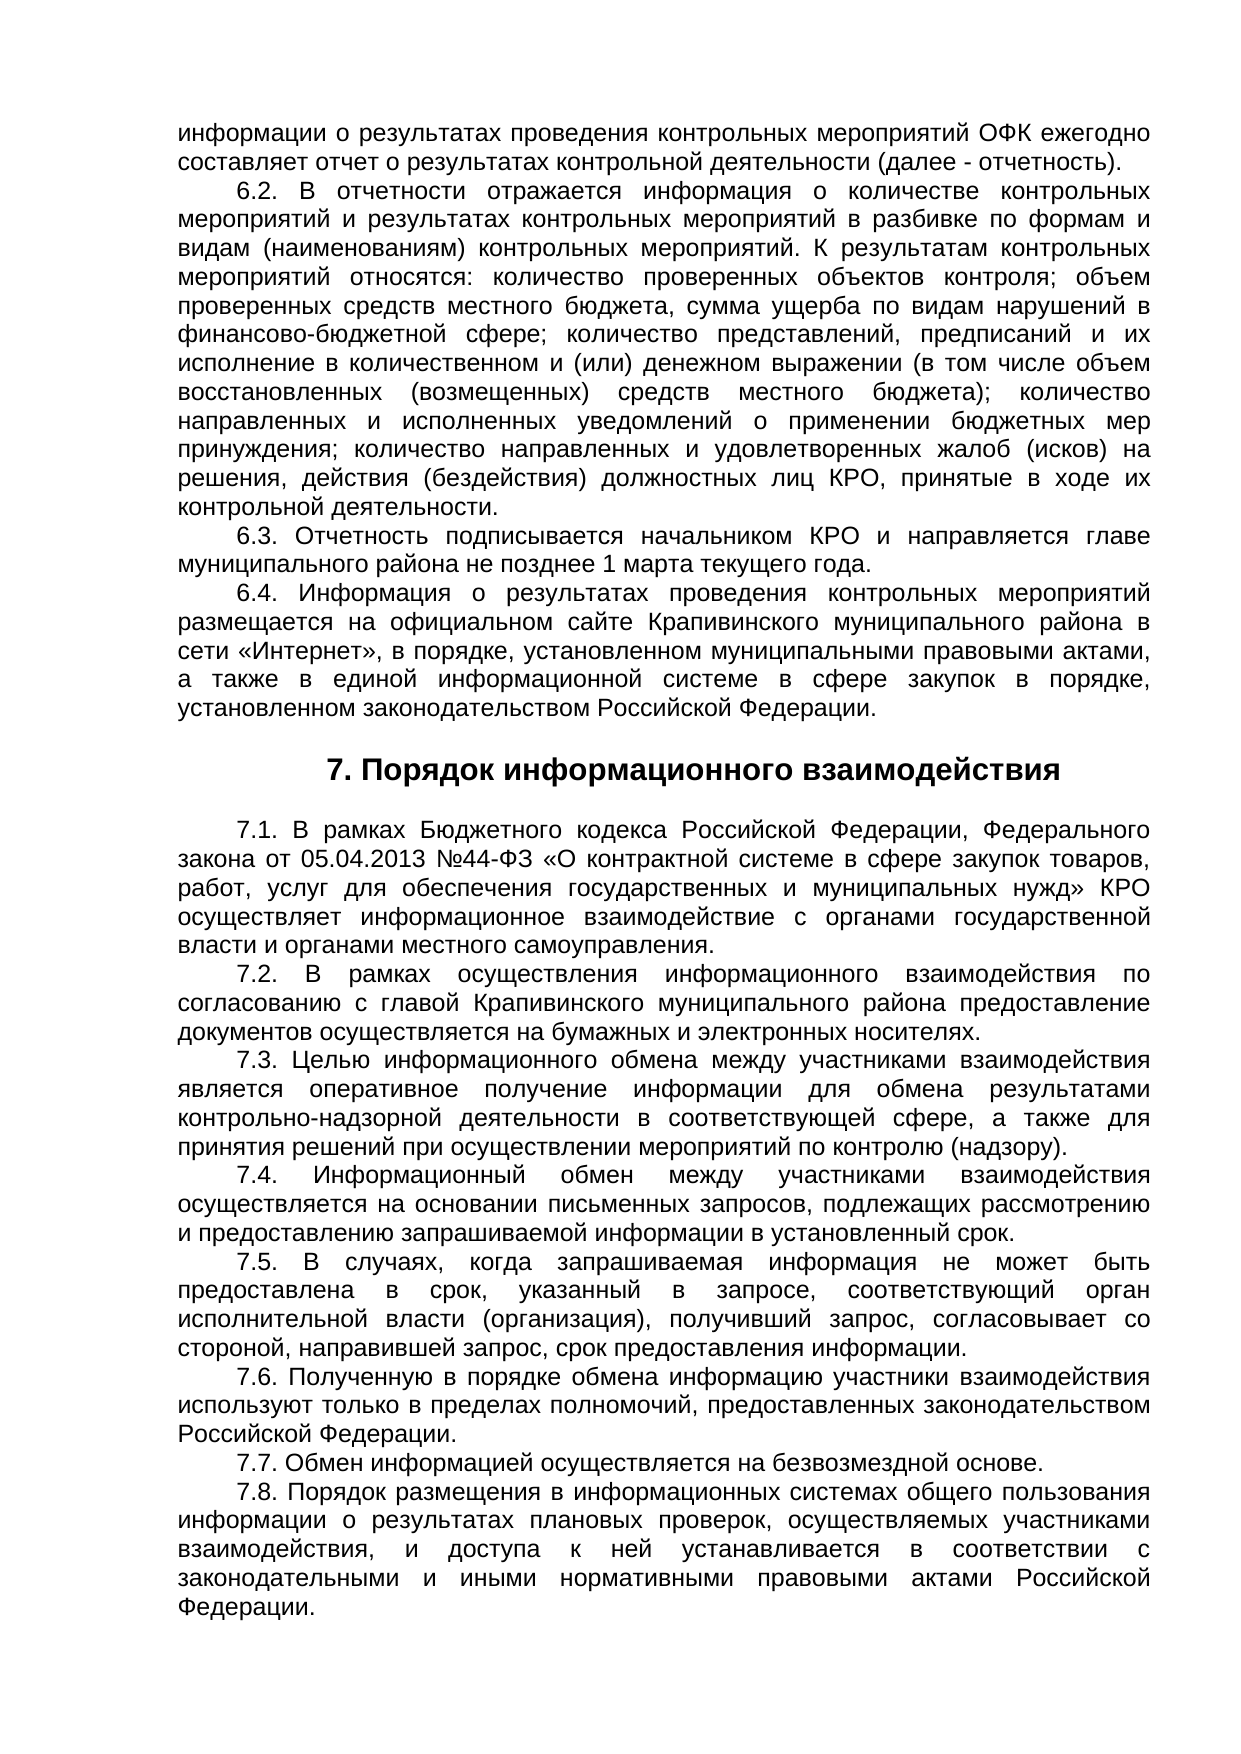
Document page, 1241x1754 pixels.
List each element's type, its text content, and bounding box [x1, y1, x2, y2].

text 7.8. Порядок размещения в информационных системах общего пользования информации о результатах плановых проверок, осуществляемых участниками взаимодействия, и доступа к ней устанавливается в соответствии с законодательными и иными нормативными правовыми актами Российской Федерации. [177, 1477, 1152, 1620]
text 7. Порядок информационного взаимодействия [177, 751, 1152, 787]
text 7.2. В рамках осуществления информационного взаимодействия по согласованию с главой Крапивинского муниципального района предоставление документов осуществляется на бумажных и электронных носителях. [177, 959, 1152, 1045]
text 6.2. В отчетности отражается информация о количестве контрольных мероприятий и результатах контрольных мероприятий в разбивке по формам и видам (наименованиям) контрольных мероприятий. К результатам контрольных мероприятий относятся: количество проверенных объектов контроля; объем проверенных средств местного бюджета, сумма ущерба по видам нарушений в финансово-бюджетной сфере; количество представлений, предписаний и их исполнение в количественном и (или) денежном выражении (в том числе объем восстановленных (возмещенных) средств местного бюджета); количество направленных и исполненных уведомлений о применении бюджетных мер принуждения; количество направленных и удовлетворенных жалоб (исков) на решения, действия (бездействия) должностных лиц КРО, принятые в ходе их контрольной деятельности. [177, 176, 1152, 521]
text 6.3. Отчетность подписывается начальником КРО и направляется главе муниципального района не позднее 1 марта текущего года. [177, 521, 1152, 578]
text 6.4. Информация о результатах проведения контрольных мероприятий размещается на официальном сайте Крапивинского муниципального района в сети «Интернет», в порядке, установленном муниципальными правовыми актами, а также в единой информационной системе в сфере закупок в порядке, установленном законодательством Российской Федерации. [177, 578, 1152, 722]
text 7.4. Информационный обмен между участниками взаимодействия осуществляется на основании письменных запросов, подлежащих рассмотрению и предоставлению запрашиваемой информации в установленный срок. [177, 1160, 1152, 1247]
text 7.3. Целью информационного обмена между участниками взаимодействия является оперативное получение информации для обмена результатами контрольно-надзорной деятельности в соответствующей сфере, а также для принятия решений при осуществлении мероприятий по контролю (надзору). [177, 1045, 1152, 1160]
text 7.1. В рамках Бюджетного кодекса Российской Федерации, Федерального закона от 05.04.2013 №44-ФЗ «О контрактной системе в сфере закупок товаров, работ, услуг для обеспечения государственных и муниципальных нужд» КРО осуществляет информационное взаимодействие с органами государственной власти и органами местного самоуправления. [177, 815, 1152, 959]
text 7.5. В случаях, когда запрашиваемая информация не может быть предоставлена в срок, указанный в запросе, соответствующий орган исполнительной власти (организация), получивший запрос, согласовывает со стороной, направившей запрос, срок предоставления информации. [177, 1247, 1152, 1362]
text 7.6. Полученную в порядке обмена информацию участники взаимодействия используют только в пределах полномочий, предоставленных законодательством Российской Федерации. [177, 1362, 1152, 1448]
text 7.7. Обмен информацией осуществляется на безвозмездной основе. [177, 1448, 1152, 1477]
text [177, 118, 1152, 176]
